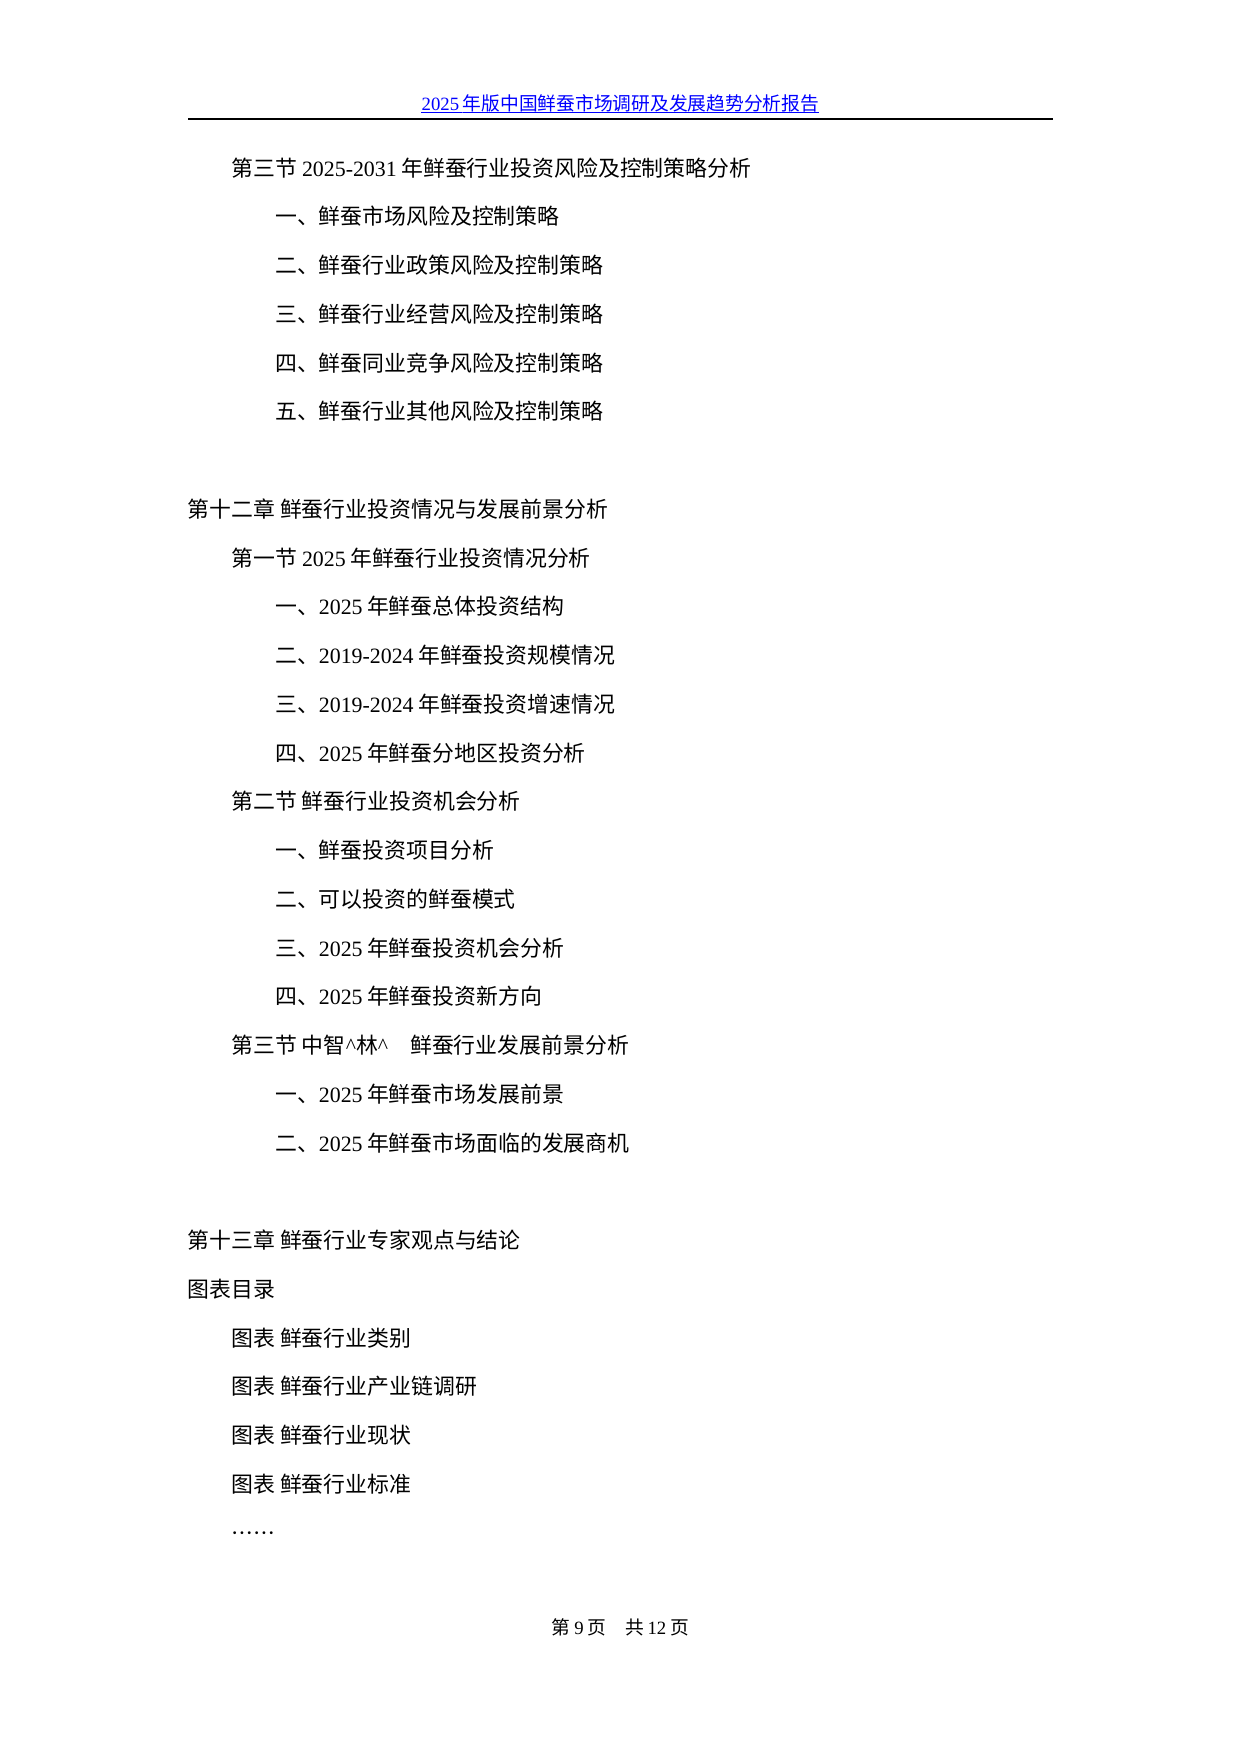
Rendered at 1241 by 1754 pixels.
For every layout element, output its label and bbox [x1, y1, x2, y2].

text [187, 150, 1053, 1548]
